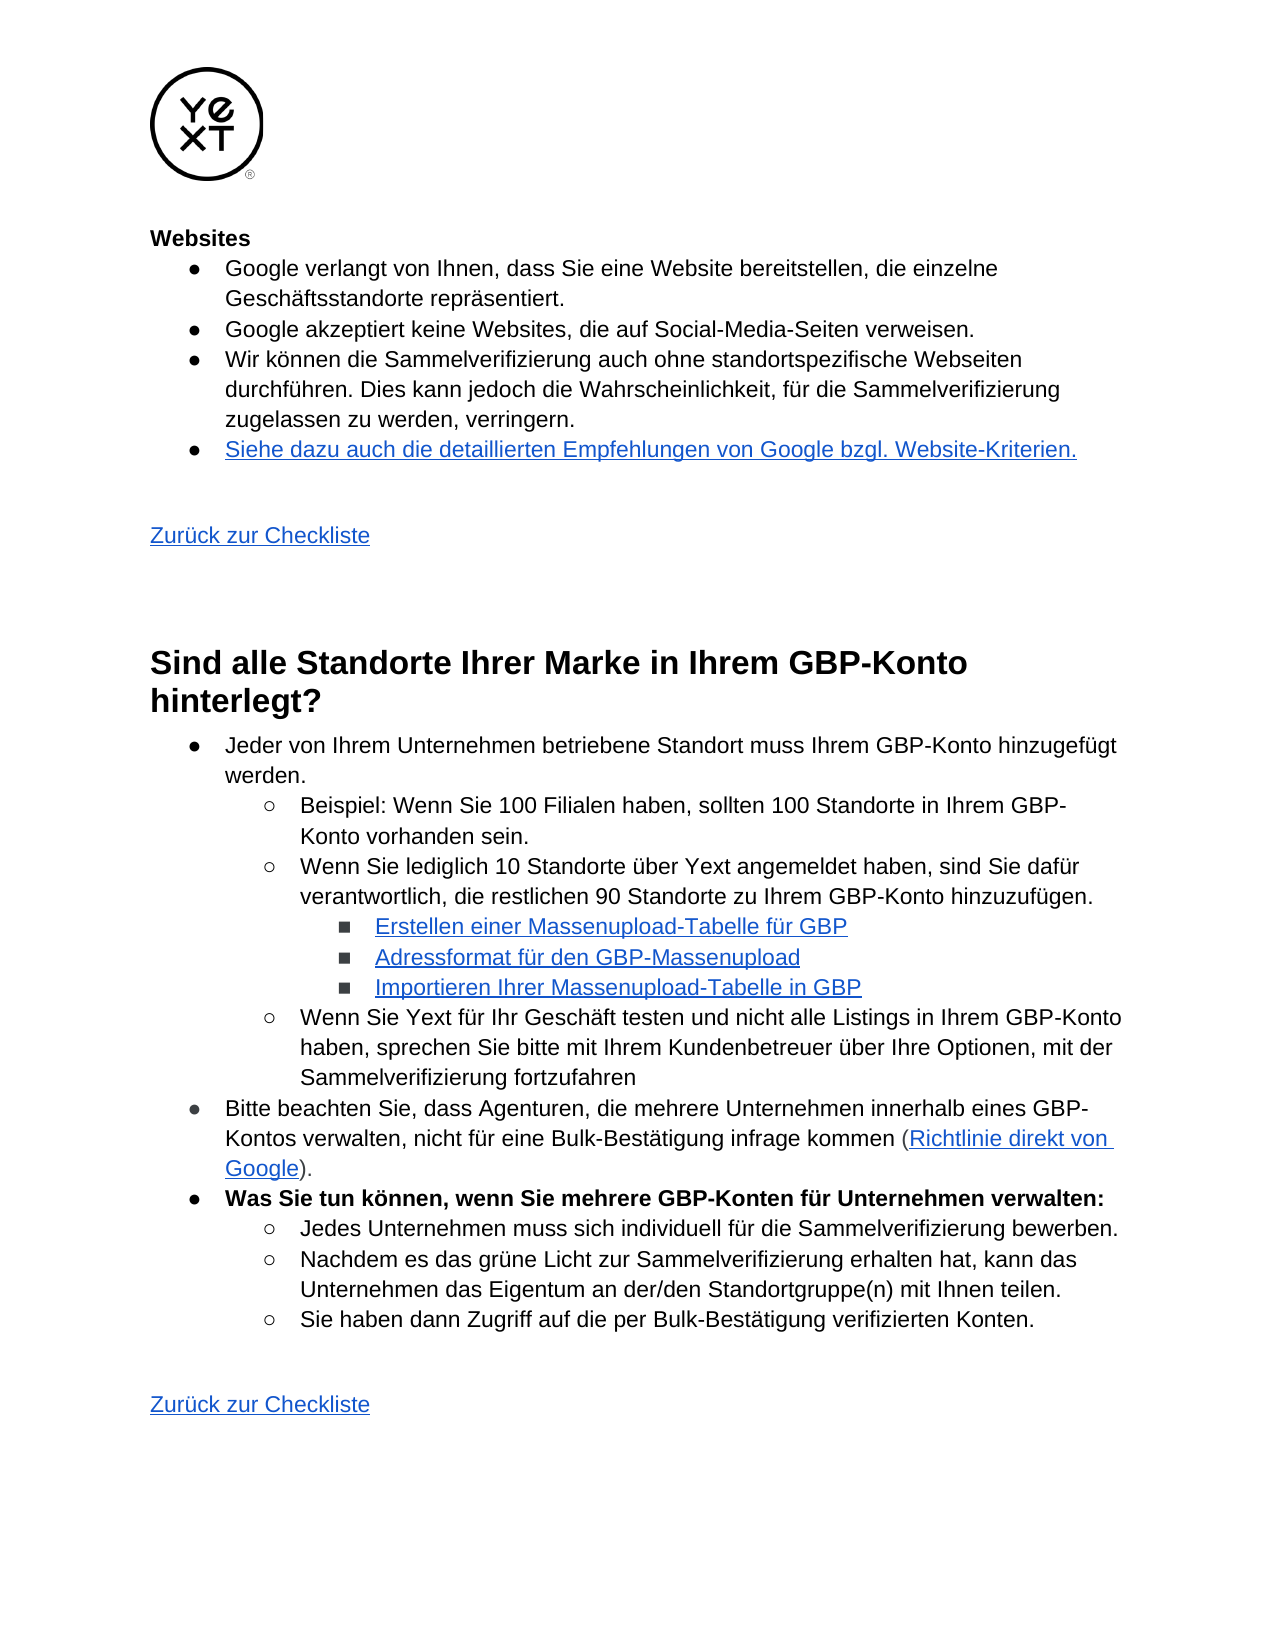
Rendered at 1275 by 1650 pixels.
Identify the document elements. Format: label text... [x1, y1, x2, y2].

picture [150, 67, 264, 181]
text Zurück zur Checkliste [150, 1391, 1125, 1418]
list Wir können die Sammelverifizierung auch ohne standortspezifische Webseiten durchführen. Dies kann jedoch die Wahrscheinlichkeit, für die Sammelverifizierung zugelassen zu werden, verringern. [187, 346, 1125, 433]
list Erstellen einer Massenupload-Tabelle für GBP [337, 913, 1125, 940]
list Google verlangt von Ihnen, dass Sie eine Website bereitstellen, die einzelne Geschäftsstandorte repräsentiert. [187, 255, 1125, 312]
text Websites [150, 225, 1125, 251]
list Wenn Sie lediglich 10 Standorte über Yext angemeldet haben, sind Sie dafür verantwortlich, die restlichen 90 Standorte zu Ihrem GBP-Konto hinzuzufügen. [262, 853, 1125, 909]
list Jedes Unternehmen muss sich individuell für die Sammelverifizierung bewerben. [262, 1215, 1125, 1242]
list Bitte beachten Sie, dass Agenturen, die mehrere Unternehmen innerhalb eines GBP-Kontos verwalten, nicht für eine Bulk-Bestätigung infrage kommen (Richtlinie direkt von Google). [187, 1094, 1125, 1181]
list Importieren Ihrer Massenupload-Tabelle in GBP [337, 974, 1125, 1000]
list Adressformat für den GBP-Massenupload [337, 943, 1125, 970]
list Sie haben dann Zugriff auf die per Bulk-Bestätigung verifizierten Konten. [262, 1306, 1125, 1332]
list Beispiel: Wenn Sie 100 Filialen haben, sollten 100 Standorte in Ihrem GBP-Konto vorhanden sein. [262, 792, 1125, 849]
list Wenn Sie Yext für Ihr Geschäft testen und nicht alle Listings in Ihrem GBP-Konto haben, sprechen Sie bitte mit Ihrem Kundenbetreuer über Ihre Optionen, mit der Sammelverifizierung fortzufahren [262, 1004, 1125, 1091]
list Was Sie tun können, wenn Sie mehrere GBP-Konten für Unternehmen verwalten: [187, 1185, 1125, 1212]
list Siehe dazu auch die detaillierten Empfehlungen von Google bzgl. Website-Kriterien. [187, 436, 1125, 463]
list Google akzeptiert keine Websites, die auf Social-Media-Seiten verweisen. [187, 316, 1125, 342]
list Nachdem es das grüne Licht zur Sammelverifizierung erhalten hat, kann das Unternehmen das Eigentum an der/den Standortgruppe(n) mit Ihnen teilen. [262, 1246, 1125, 1302]
text Zurück zur Checkliste [150, 522, 1125, 548]
list Jeder von Ihrem Unternehmen betriebene Standort muss Ihrem GBP-Konto hinzugefügt werden. [187, 732, 1125, 789]
subtitle Sind alle Standorte Ihrer Marke in Ihrem GBP-Konto hinterlegt? [150, 643, 1125, 719]
